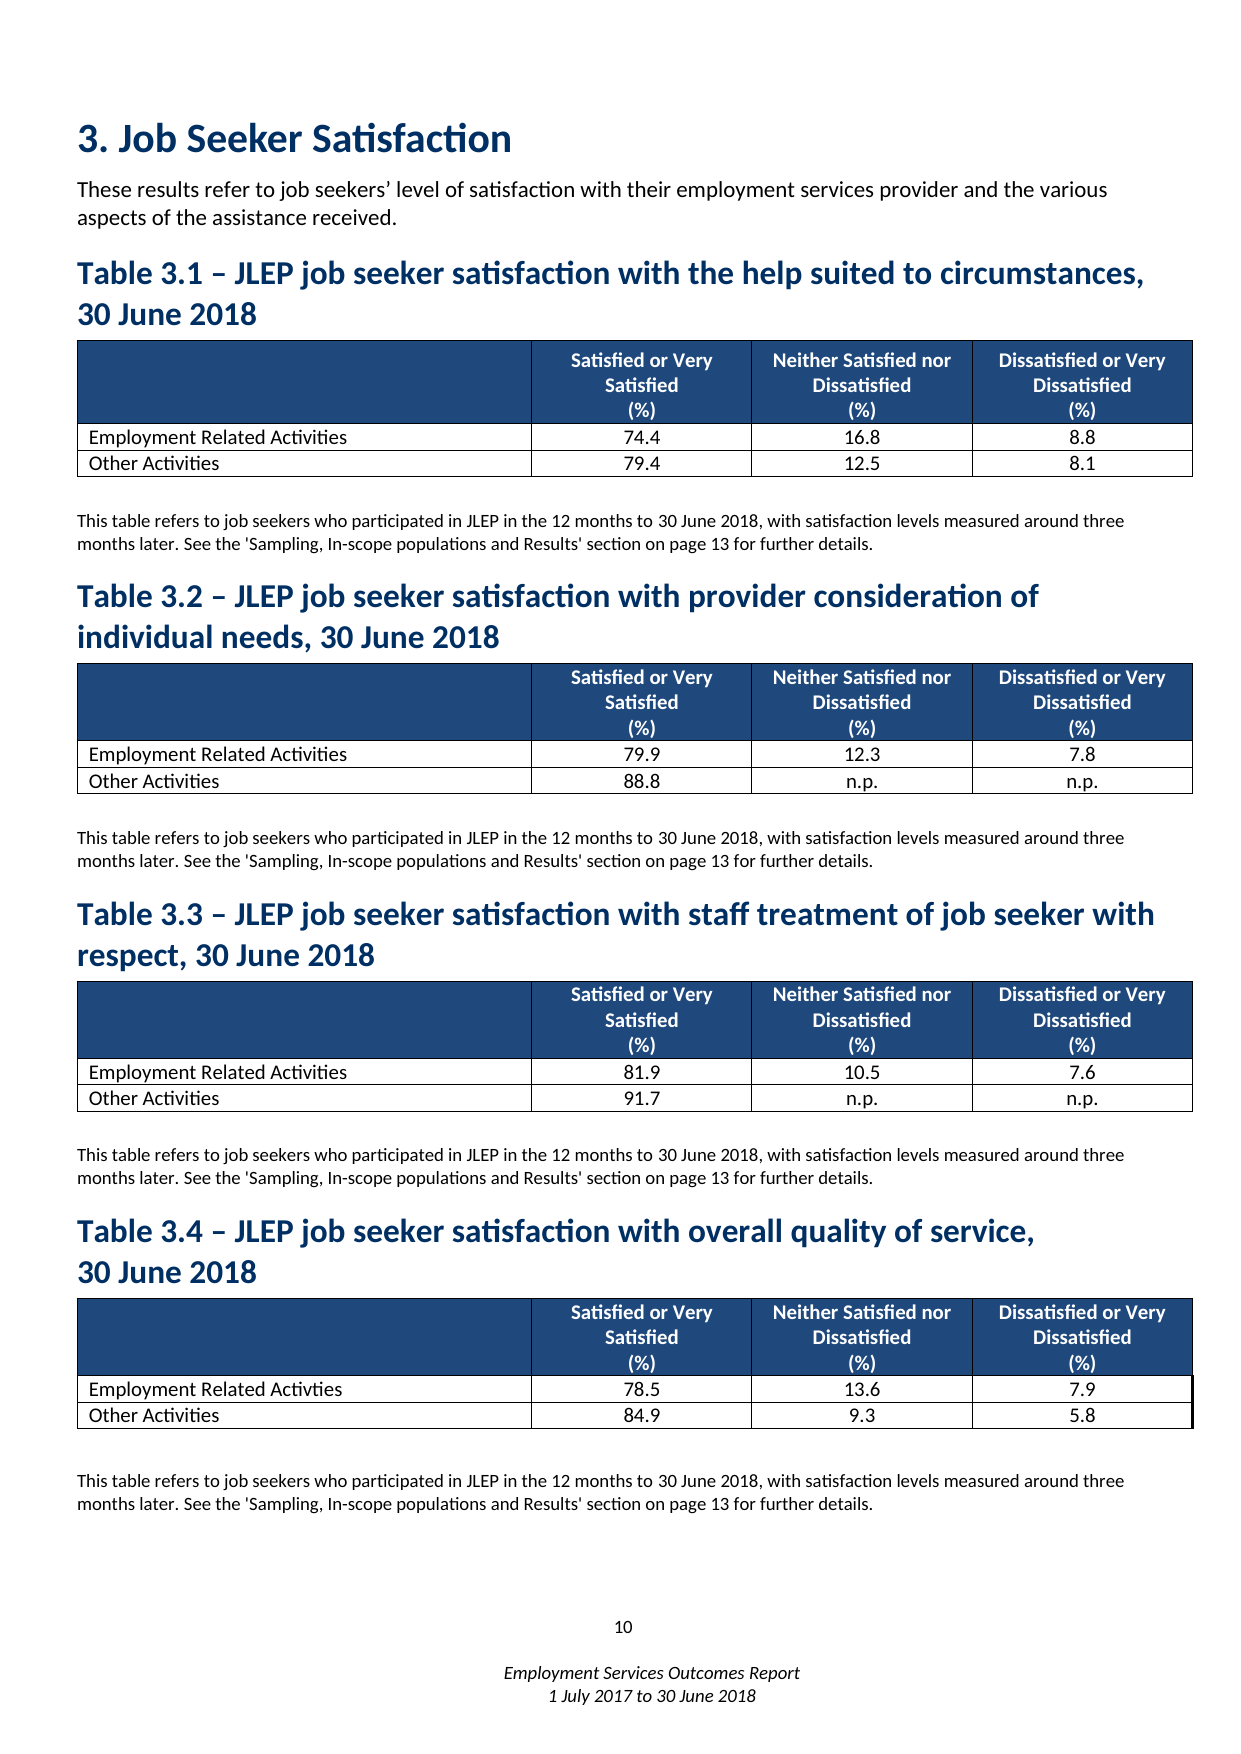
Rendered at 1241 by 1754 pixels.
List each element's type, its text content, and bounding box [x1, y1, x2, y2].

table_cell 12.5 [752, 451, 972, 476]
table_header [78, 1299, 531, 1375]
table_header Dissatisfied or Very Dissatisfied (%) [973, 664, 1192, 740]
table_cell Employment Related Activities [78, 424, 531, 449]
table_header [78, 341, 531, 423]
table_cell 8.1 [973, 451, 1192, 476]
table_header Dissatisfied or Very Dissatisfied (%) [973, 1299, 1192, 1375]
table_cell 5.8 [973, 1403, 1191, 1428]
table_cell 7.6 [973, 1059, 1192, 1084]
table_cell Other Activities [78, 768, 531, 793]
subtitle Table 3.4 – JLEP job seeker satisfaction with overall quality of service, 30 June 2018 [77, 1210, 1169, 1292]
subtitle Table 3.2 – JLEP job seeker satisfaction with provider consideration of individual needs, 30 June 2018 [77, 575, 1169, 657]
text This table refers to job seekers who participated in JLEP in the 12 months to 30 June 2018, with satisfaction levels measured around three months later. See the 'Sampling, In-scope populations and Results' section on page 13 for further details. [77, 826, 1169, 872]
table_header [78, 982, 531, 1058]
table_cell 8.8 [973, 424, 1192, 449]
table_cell Employment Related Activties [78, 1376, 531, 1402]
table_cell 84.9 [532, 1403, 751, 1428]
table_cell 12.3 [752, 741, 972, 767]
table_cell 7.9 [973, 1376, 1191, 1402]
table_cell 79.4 [532, 451, 751, 476]
table_cell 78.5 [532, 1376, 751, 1402]
table_cell 10.5 [752, 1059, 972, 1084]
table_cell 13.6 [752, 1376, 972, 1402]
table_cell 81.9 [532, 1059, 751, 1084]
table_cell Other Activities [78, 1403, 531, 1428]
table_cell Other Activities [78, 451, 531, 476]
table_header Neither Satisfied nor Dissatisfied (%) [752, 982, 972, 1058]
subtitle 3. Job Seeker Satisfaction [77, 112, 1169, 163]
table_header Neither Satisfied nor Dissatisfied (%) [752, 664, 972, 740]
table_cell Employment Related Activities [78, 1059, 531, 1084]
text These results refer to job seekers’ level of satisfaction with their employment services provider and the various aspects of the assistance received. [77, 175, 1169, 231]
table_cell n.p. [973, 1085, 1192, 1111]
table_header Satisfied or Very Satisfied (%) [532, 1299, 751, 1375]
table_cell 74.4 [532, 424, 751, 449]
table_cell 88.8 [532, 768, 751, 793]
table_cell n.p. [752, 1085, 972, 1111]
table_cell Other Activities [78, 1085, 531, 1111]
subtitle Table 3.3 – JLEP job seeker satisfaction with staff treatment of job seeker with respect, 30 June 2018 [77, 893, 1169, 974]
text This table refers to job seekers who participated in JLEP in the 12 months to 30 June 2018, with satisfaction levels measured around three months later. See the 'Sampling, In-scope populations and Results' section on page 13 for further details. [77, 509, 1169, 554]
subtitle Table 3.1 – JLEP job seeker satisfaction with the help suited to circumstances, 30 June 2018 [77, 252, 1169, 334]
table_cell 79.9 [532, 741, 751, 767]
table_header Satisfied or Very Satisfied (%) [532, 341, 751, 423]
table_cell Employment Related Activities [78, 741, 531, 767]
table_header [78, 664, 531, 740]
text This table refers to job seekers who participated in JLEP in the 12 months to 30 June 2018, with satisfaction levels measured around three months later. See the 'Sampling, In-scope populations and Results' section on page 13 for further details. [77, 1469, 1169, 1514]
table_cell n.p. [973, 768, 1192, 793]
text This table refers to job seekers who participated in JLEP in the 12 months to 30 June 2018, with satisfaction levels measured around three months later. See the 'Sampling, In-scope populations and Results' section on page 13 for further details. [77, 1143, 1169, 1189]
table_header Satisfied or Very Satisfied (%) [532, 664, 751, 740]
table_header Neither Satisfied nor Dissatisfied (%) [752, 1299, 972, 1375]
table_header Dissatisfied or Very Dissatisfied (%) [973, 341, 1192, 423]
table_cell 9.3 [752, 1403, 972, 1428]
table_cell n.p. [752, 768, 972, 793]
table_cell 16.8 [752, 424, 972, 449]
table_cell 91.7 [532, 1085, 751, 1111]
table_header Satisfied or Very Satisfied (%) [532, 982, 751, 1058]
table_cell 7.8 [973, 741, 1192, 767]
table_header Dissatisfied or Very Dissatisfied (%) [973, 982, 1192, 1058]
table_header Neither Satisfied nor Dissatisfied (%) [752, 341, 972, 423]
